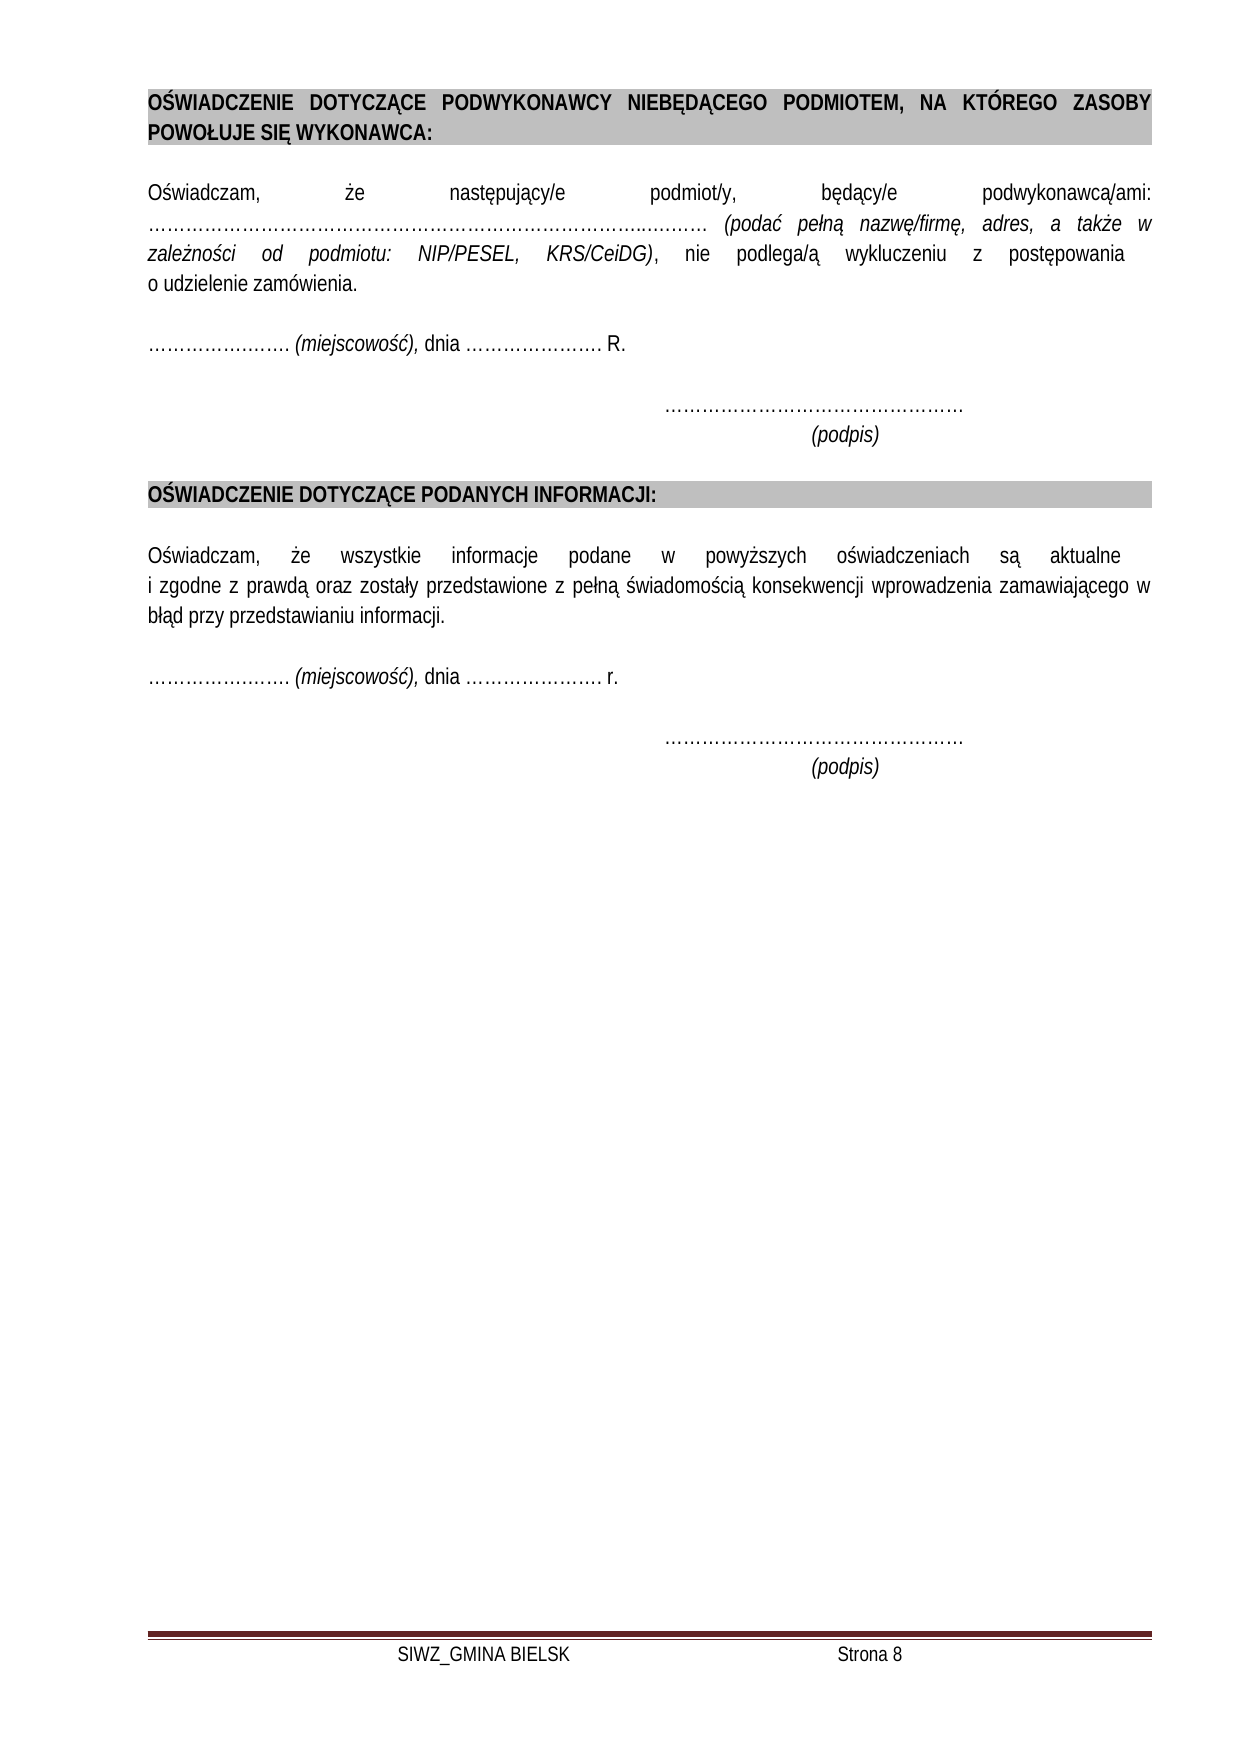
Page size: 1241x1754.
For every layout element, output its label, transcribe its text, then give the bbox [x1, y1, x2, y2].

text ………………………………………… [148, 391, 1152, 417]
text …………….……. (miejscowość), dnia …………………. r. [148, 663, 1152, 689]
text Oświadczam, że następujący/e podmiot/y, będący/e podwykonawcą/ami: ……………………………………………………………………..….…… (podać pełną nazwę/firmę, adres, a także w zależności od podmiotu: NIP/PESEL, KRS/CeiDG), nie podlega/ą wykluczeniu z postępowania o udzielenie zamówienia. [148, 179, 1152, 296]
text OŚWIADCZENIE DOTYCZĄCE PODANYCH INFORMACJI: [148, 481, 1152, 508]
text (podpis) [738, 421, 1152, 447]
text …………….……. (miejscowość), dnia …………………. R. [148, 330, 1152, 357]
text OŚWIADCZENIE DOTYCZĄCE PODWYKONAWCY NIEBĘDĄCEGO PODMIOTEM, NA KTÓREGO ZASOBY POWOŁUJE SIĘ WYKONAWCA: [148, 89, 1152, 145]
text Oświadczam, że wszystkie informacje podane w powyższych oświadczeniach są aktualne i zgodne z prawdą oraz zostały przedstawione z pełną świadomością konsekwencji wprowadzenia zamawiającego w błąd przy przedstawianiu informacji. [148, 542, 1152, 628]
text ………………………………………… [148, 723, 1152, 749]
text (podpis) [738, 753, 1152, 779]
